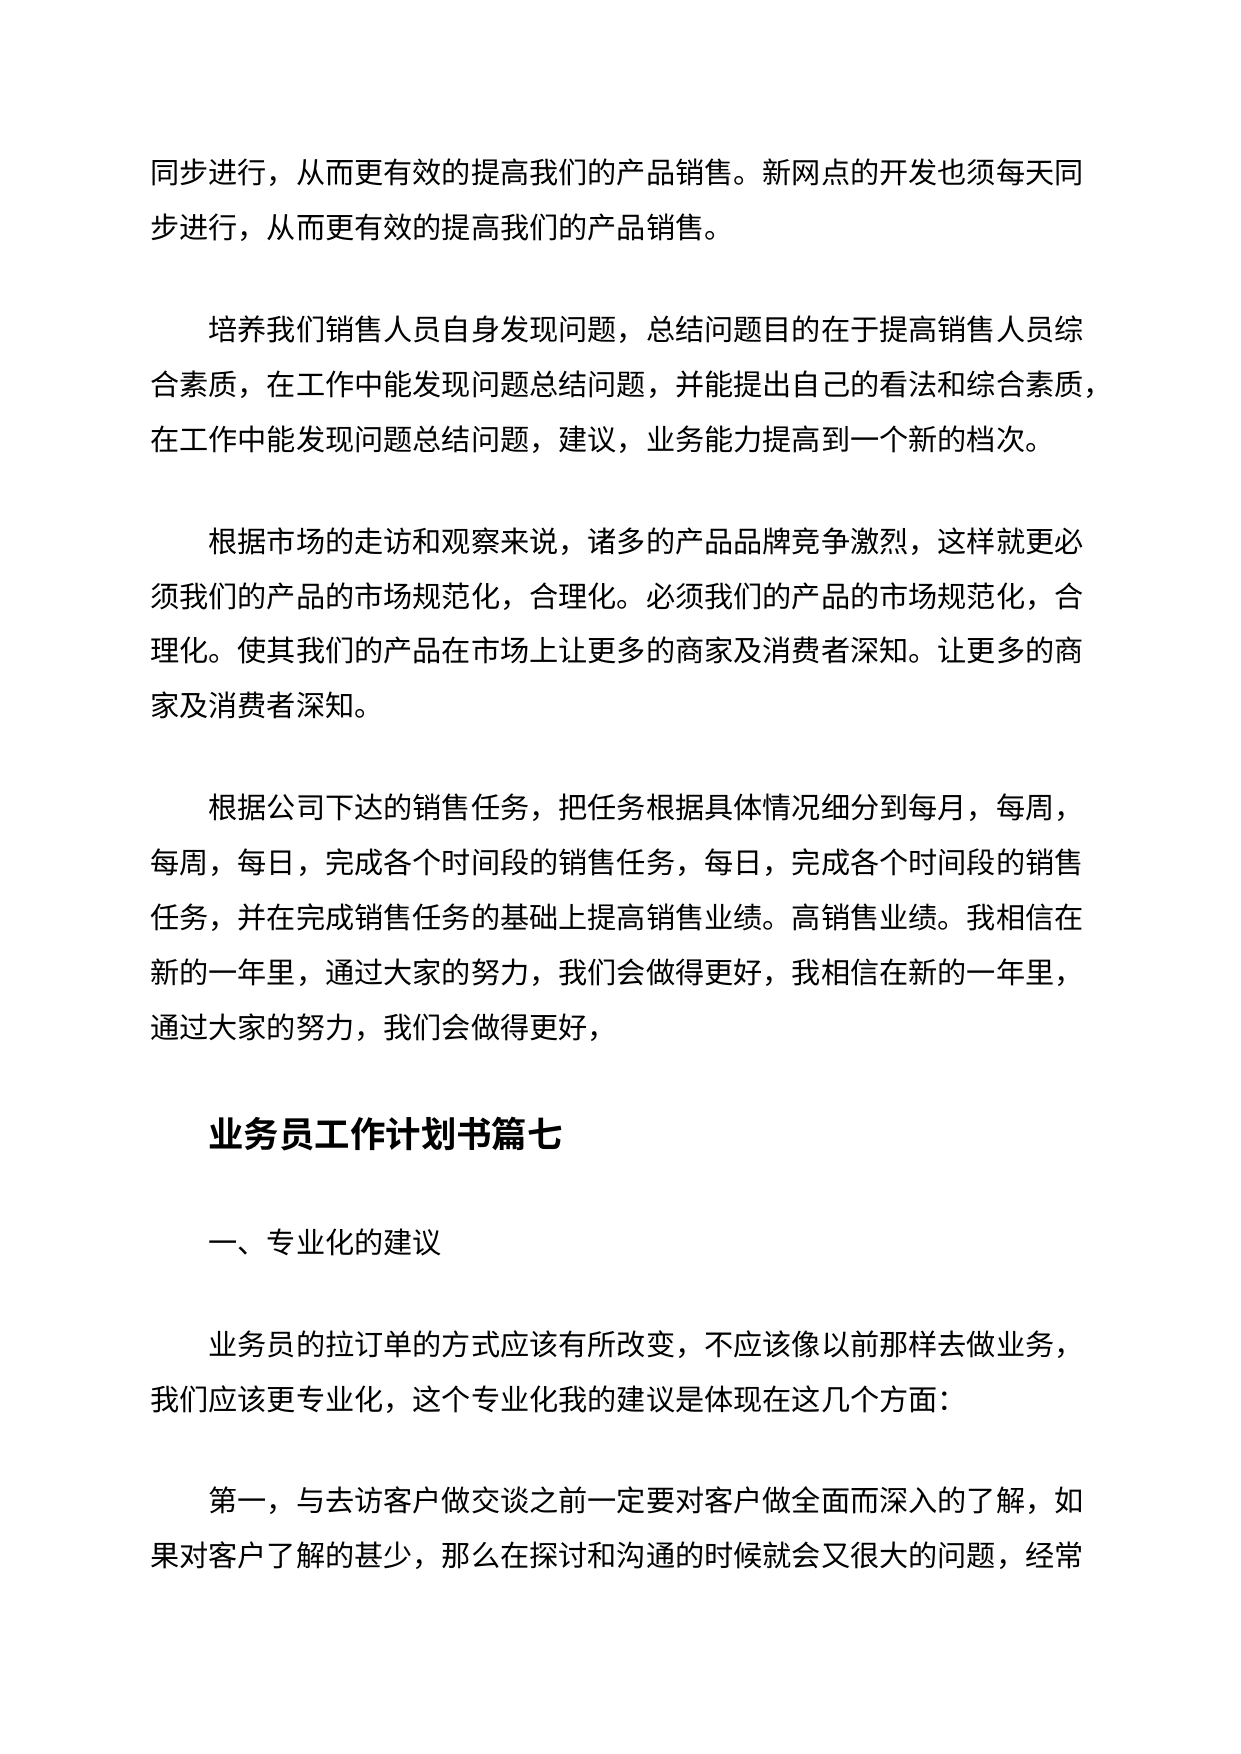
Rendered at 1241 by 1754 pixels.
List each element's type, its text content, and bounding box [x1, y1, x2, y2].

text 培养我们销售人员自身发现问题，总结问题目的在于提高销售人员综合素质，在工作中能发现问题总结问题，并能提出自己的看法和综合素质，在工作中能发现问题总结问题，建议，业务能力提高到一个新的档次。 [150, 307, 1090, 459]
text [150, 150, 1090, 247]
text 根据公司下达的销售任务，把任务根据具体情况细分到每月，每周，每周，每日，完成各个时间段的销售任务，每日，完成各个时间段的销售任务，并在完成销售任务的基础上提高销售业绩。高销售业绩。我相信在新的一年里，通过大家的努力，我们会做得更好，我相信在新的一年里，通过大家的努力，我们会做得更好， [150, 785, 1090, 1047]
text 业务员工作计划书篇七 [150, 1106, 1090, 1157]
text 业务员的拉订单的方式应该有所改变，不应该像以前那样去做业务，我们应该更专业化，这个专业化我的建议是体现在这几个方面： [150, 1321, 1090, 1418]
text 一、专业化的建议 [150, 1219, 1090, 1262]
text 根据市场的走访和观察来说，诸多的产品品牌竞争激烈，这样就更必须我们的产品的市场规范化，合理化。必须我们的产品的市场规范化，合理化。使其我们的产品在市场上让更多的商家及消费者深知。让更多的商家及消费者深知。 [150, 518, 1090, 725]
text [150, 1478, 1090, 1575]
